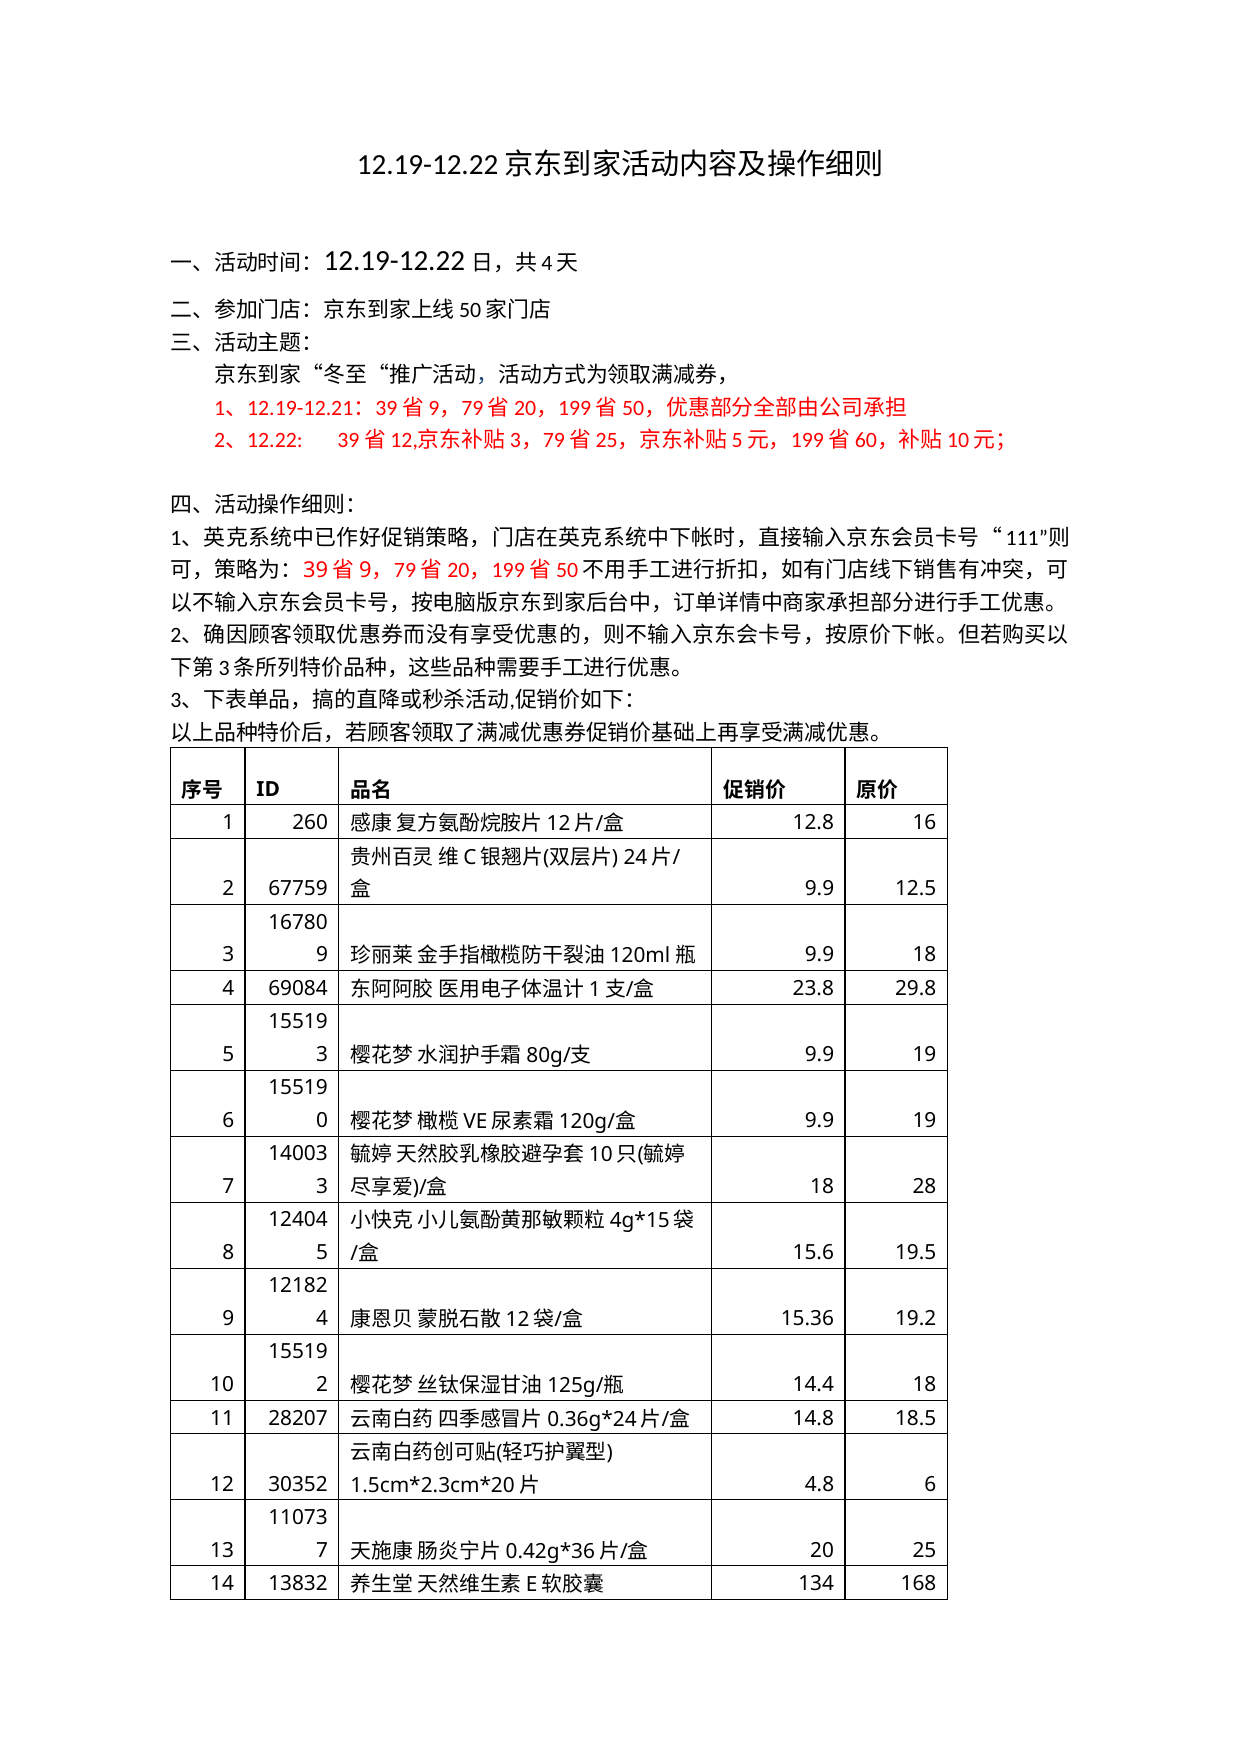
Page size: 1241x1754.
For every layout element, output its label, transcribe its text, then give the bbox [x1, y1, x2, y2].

table_cell 樱花梦 橄榄VE尿素霜 120g/盒 [339, 1071, 711, 1136]
table_cell 155192 [246, 1335, 338, 1400]
table_cell 康恩贝 蒙脱石散 12袋/盒 [339, 1269, 711, 1334]
table_header 促销价 [712, 748, 844, 804]
text 1、12.19-12.21：39省9，79省20，199省50，优惠部分全部由公司承担 [170, 389, 1070, 422]
table_cell 167809 [246, 905, 338, 970]
table_cell 樱花梦 丝钛保湿甘油 125g/瓶 [339, 1335, 711, 1400]
text 1、英克系统中已作好促销策略，门店在英克系统中下帐时，直接输入京东会员卡号“111”则可，策略为：39省9，79省20，199省50不用手工进行折扣，如有门店线下销售有冲突，可以不输入京东会员卡号，按电脑版京东到家后台中，订单详情中商家承担部分进行手工优惠。 [170, 519, 1070, 617]
table_cell 12 [171, 1434, 244, 1499]
table_cell 云南白药创可贴(轻巧护翼型) 1.5cm*2.3cm*20片 [339, 1434, 711, 1499]
table_cell 天施康 肠炎宁片 0.42g*36片/盒 [339, 1500, 711, 1565]
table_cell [339, 1566, 711, 1599]
table_cell 云南白药 四季感冒片 0.36g*24片/盒 [339, 1401, 711, 1433]
table_cell 小快克 小儿氨酚黄那敏颗粒 4g*15袋/盒 [339, 1203, 711, 1268]
table_cell 15.6 [712, 1203, 844, 1268]
table_cell 15.36 [712, 1269, 844, 1334]
table_cell 9.9 [712, 1005, 844, 1069]
table_cell 18 [846, 1335, 947, 1400]
table_cell 19.2 [846, 1269, 947, 1334]
table_cell 毓婷 天然胶乳橡胶避孕套 10只(毓婷尽享爱)/盒 [339, 1137, 711, 1202]
text 2、12.22: 39省12,京东补贴3，79省25，京东补贴5元，199省60，补贴10元； [170, 422, 1070, 454]
table_cell 138325 [246, 1566, 338, 1599]
table_cell 18.5 [846, 1401, 947, 1433]
text 2、确因顾客领取优惠券而没有享受优惠的，则不输入京东会卡号，按原价下帐。但若购买以下第3条所列特价品种，这些品种需要手工进行优惠。 [170, 617, 1070, 682]
table_cell 11 [171, 1401, 244, 1433]
table_cell 12.8 [712, 805, 844, 838]
table_cell 28207 [246, 1401, 338, 1433]
text 三、活动主题： [170, 324, 1070, 357]
table_cell 19 [846, 1005, 947, 1069]
table_cell 10 [171, 1335, 244, 1400]
table_cell 3 [171, 905, 244, 970]
table_cell 14.4 [712, 1335, 844, 1400]
table_cell 134 [712, 1566, 844, 1599]
table_cell 110737 [246, 1500, 338, 1565]
text 二、参加门店：京东到家上线50家门店 [170, 292, 1070, 324]
table_header ID [246, 748, 338, 804]
table_cell 9 [171, 1269, 244, 1334]
table_cell 8 [171, 1203, 244, 1268]
table_cell 19 [846, 1071, 947, 1136]
table_cell 29.8 [846, 971, 947, 1003]
text 京东到家“冬至“推广活动，活动方式为领取满减券， [170, 357, 1070, 389]
text 一、活动时间：12.19-12.22日，共4天 [170, 227, 1070, 292]
table_cell 23.8 [712, 971, 844, 1003]
table_cell 260 [246, 805, 338, 838]
table_cell 9.9 [712, 1071, 844, 1136]
text 3、下表单品，搞的直降或秒杀活动,促销价如下： [170, 682, 1070, 714]
table_cell 67759 [246, 839, 338, 904]
table_cell 121824 [246, 1269, 338, 1334]
table_cell 6 [846, 1434, 947, 1499]
table_cell 140033 [246, 1137, 338, 1202]
table_cell 4.8 [712, 1434, 844, 1499]
table_cell 5 [171, 1005, 244, 1069]
table_cell 124045 [246, 1203, 338, 1268]
table_cell 4 [171, 971, 244, 1003]
text 12.19-12.22京东到家活动内容及操作细则 [170, 129, 1070, 194]
table_cell 14.8 [712, 1401, 844, 1433]
table_cell 6 [171, 1071, 244, 1136]
text 以上品种特价后，若顾客领取了满减优惠券促销价基础上再享受满减优惠。 [170, 714, 1070, 747]
table_cell 东阿阿胶 医用电子体温计 1支/盒 [339, 971, 711, 1003]
table_header 序号 [171, 748, 244, 804]
table_cell 1 [171, 805, 244, 838]
table_cell 30352 [246, 1434, 338, 1499]
table_cell 25 [846, 1500, 947, 1565]
table_cell 155193 [246, 1005, 338, 1069]
table_cell 13 [171, 1500, 244, 1565]
table_cell 9.9 [712, 839, 844, 904]
table_cell 14 [171, 1566, 244, 1599]
table_cell 珍丽莱 金手指橄榄防干裂油 120ml 瓶 [339, 905, 711, 970]
table_cell 19.5 [846, 1203, 947, 1268]
table_cell 樱花梦 水润护手霜 80g/支 [339, 1005, 711, 1069]
table_cell 12.5 [846, 839, 947, 904]
text 四、活动操作细则： [170, 487, 1070, 519]
table_cell 168 [846, 1566, 947, 1599]
table_cell 9.9 [712, 905, 844, 970]
table_cell 69084 [246, 971, 338, 1003]
table_header 原价 [846, 748, 947, 804]
table_cell 18 [712, 1137, 844, 1202]
table_cell 28 [846, 1137, 947, 1202]
table_cell 2 [171, 839, 244, 904]
table_cell 16 [846, 805, 947, 838]
table_cell 7 [171, 1137, 244, 1202]
table_header 品名 [339, 748, 711, 804]
table_cell 155190 [246, 1071, 338, 1136]
table_cell 20 [712, 1500, 844, 1565]
table_cell 贵州百灵 维C银翘片(双层片) 24片/盒 [339, 839, 711, 904]
table_cell 18 [846, 905, 947, 970]
table_cell 感康 复方氨酚烷胺片12片/盒 [339, 805, 711, 838]
